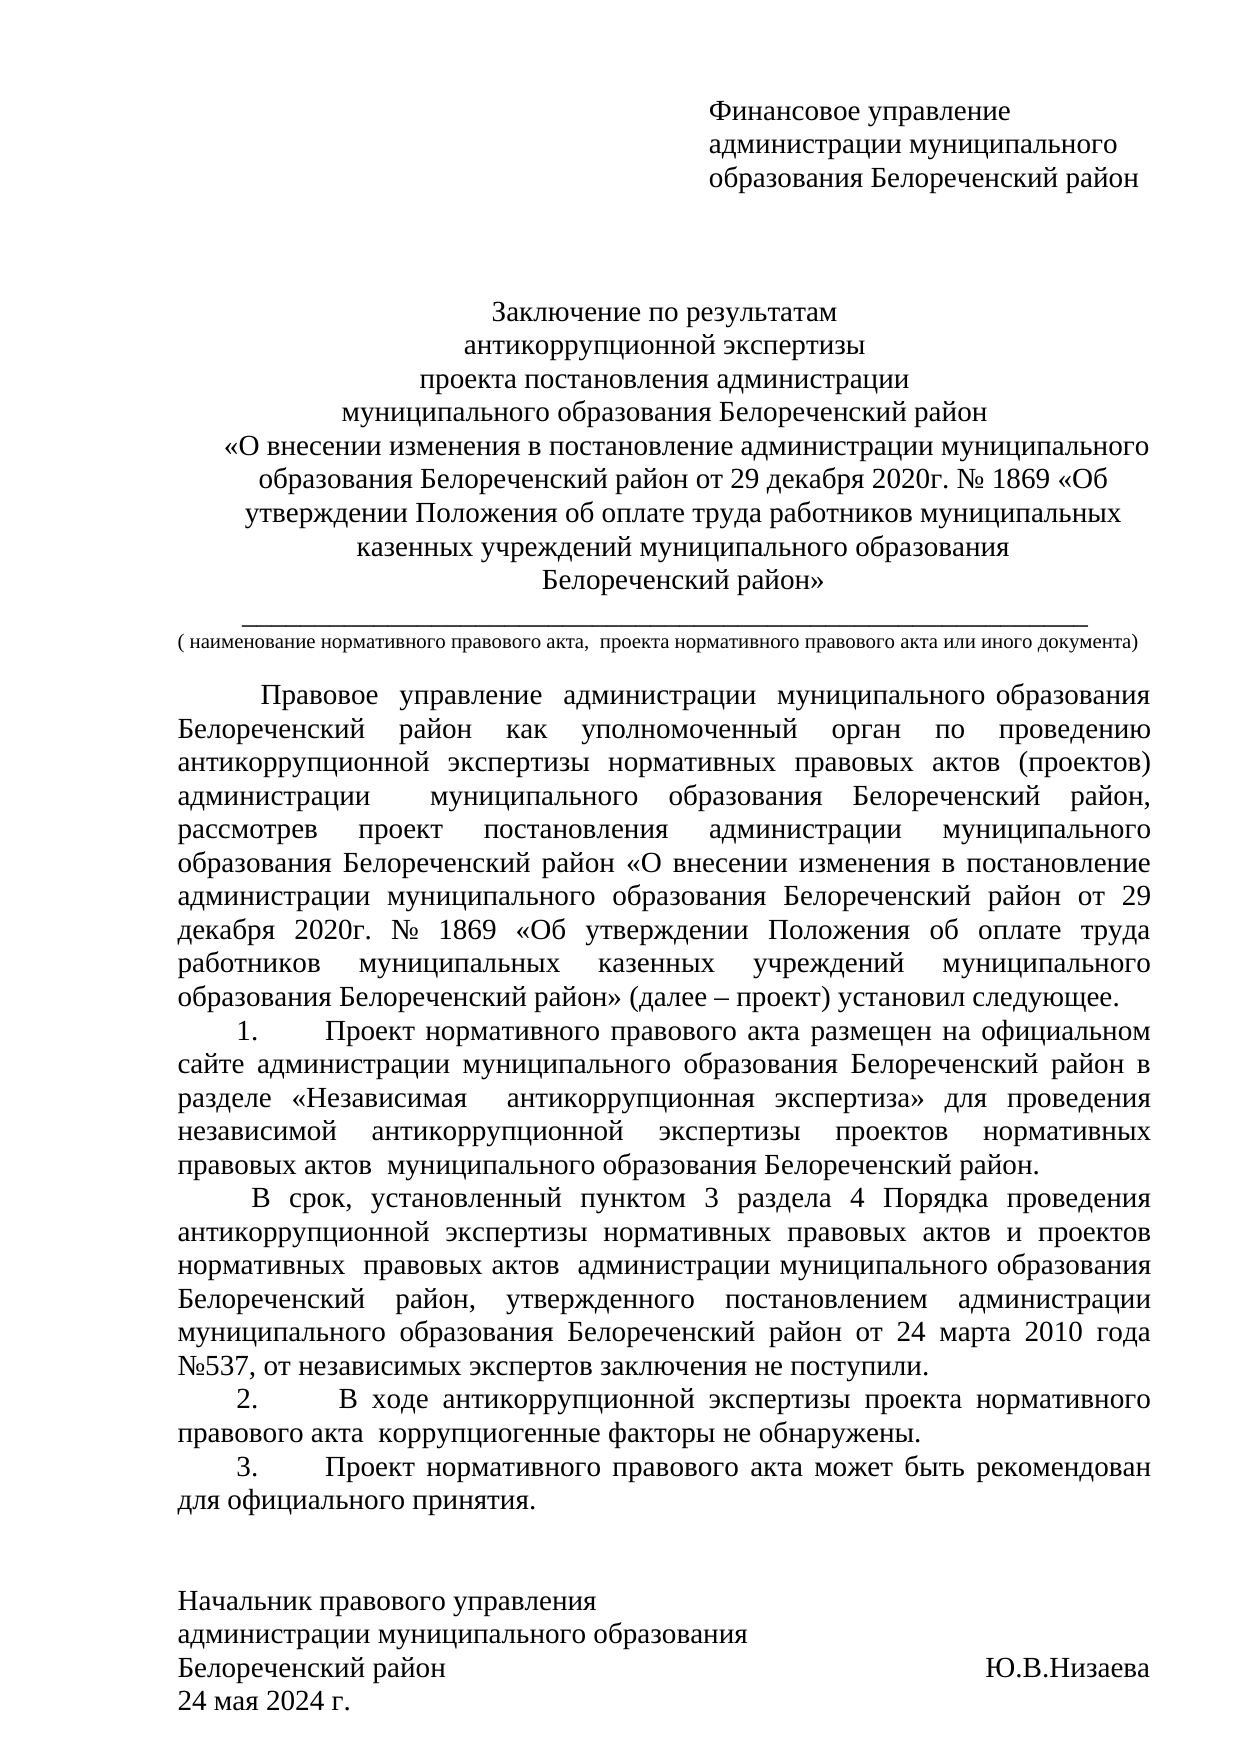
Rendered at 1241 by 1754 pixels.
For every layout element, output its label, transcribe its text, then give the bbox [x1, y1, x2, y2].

title Правовое управление администрации муниципального образования Белореченский район как уполномоченный орган по проведению антикоррупционной экспертизы нормативных правовых актов (проектов) администрации муниципального образования Белореченский район, рассмотрев проект постановления администрации муниципального образования Белореченский район «О внесении изменения в постановление администрации муниципального образования Белореченский район от 29 декабря 2020г. № 1869 «Об утверждении Положения об оплате труда работников муниципальных казенных учреждений муниципального образования Белореченский район» (далее – проект) установил следующее. [177, 653, 1152, 1013]
text Начальник правового управления [177, 1583, 1152, 1616]
title 2. В ходе антикоррупционной экспертизы проекта нормативного правового акта коррупциогенные факторы не обнаружены. [177, 1382, 1152, 1449]
title «О внесении изменения в постановление администрации муниципального образования Белореченский район от 29 декабря 2020г. № 1869 «Об утверждении Положения об оплате труда работников муниципальных казенных учреждений муниципального образования [215, 428, 1152, 562]
title 1. Проект нормативного правового акта размещен на официальном сайте администрации муниципального образования Белореченский район в разделе «Независимая антикоррупционная экспертиза» для проведения независимой антикоррупционной экспертизы проектов нормативных правовых актов муниципального образования Белореченский район. [177, 1013, 1152, 1180]
title Белореченский район» [215, 562, 1152, 596]
title 3. Проект нормативного правового акта может быть рекомендован для официального принятия. [177, 1449, 1152, 1516]
text проекта постановления администрации [177, 361, 1152, 394]
text ( наименование нормативного правового акта, проекта нормативного правового акта или иного документа) [177, 629, 1152, 653]
text администрации муниципального образования [177, 1616, 1152, 1650]
text антикоррупционной экспертизы [295, 327, 1034, 361]
title В срок, установленный пунктом 3 раздела 4 Порядка проведения антикоррупционной экспертизы нормативных правовых актов и проектов нормативных правовых актов администрации муниципального образования Белореченский район, утвержденного постановлением администрации муниципального образования Белореченский район от 24 марта 2010 года №537, от независимых экспертов заключения не поступили. [177, 1180, 1152, 1382]
text Белореченский район Ю.В.Низаева [177, 1650, 1152, 1683]
text муниципального образования Белореченский район [177, 394, 1152, 428]
text Заключение по результатам [177, 294, 1152, 327]
text __________________________________________________________ [236, 596, 1093, 629]
text 24 мая 2024 г. [177, 1683, 1152, 1717]
text Финансовое управление администрации муниципального образования Белореченский район [709, 93, 1152, 193]
